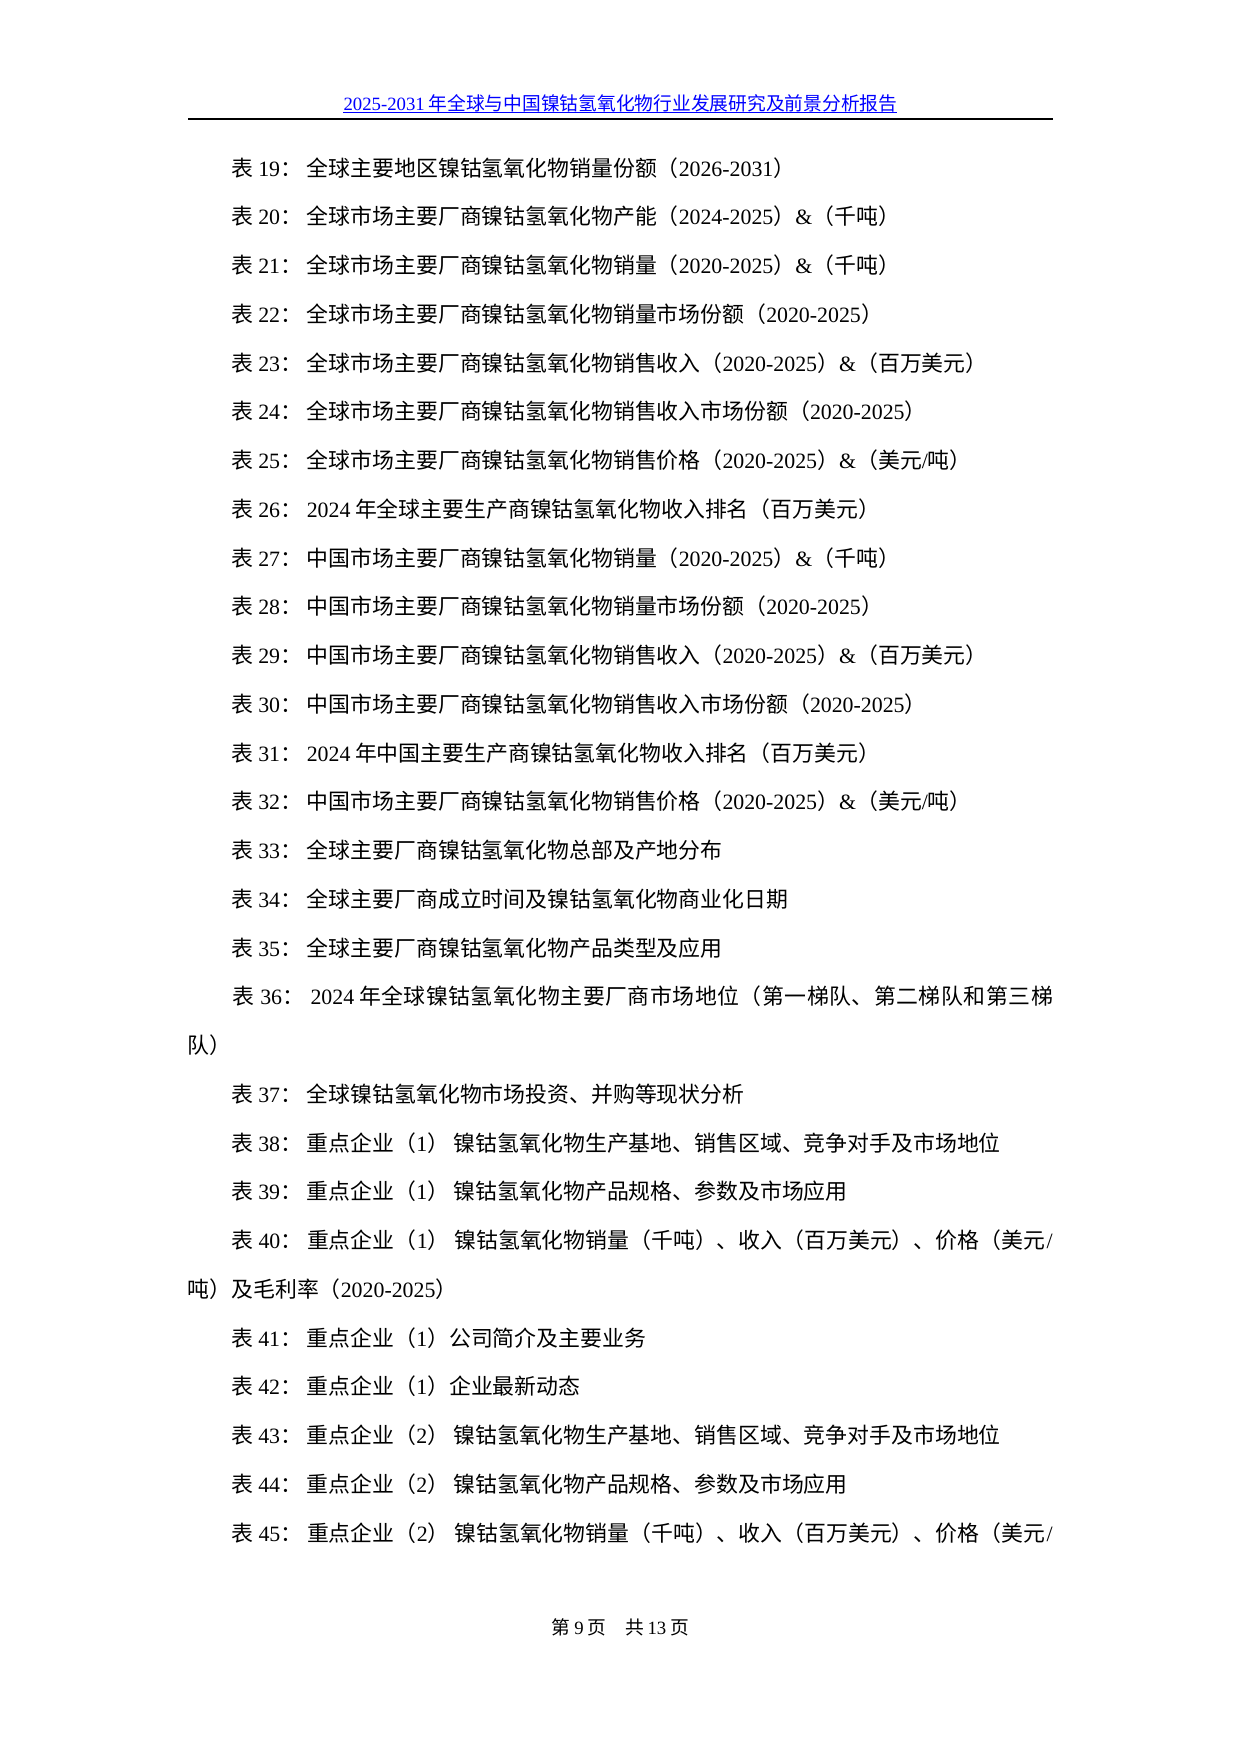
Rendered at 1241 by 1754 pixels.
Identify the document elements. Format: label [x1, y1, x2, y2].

text [187, 150, 1053, 1548]
